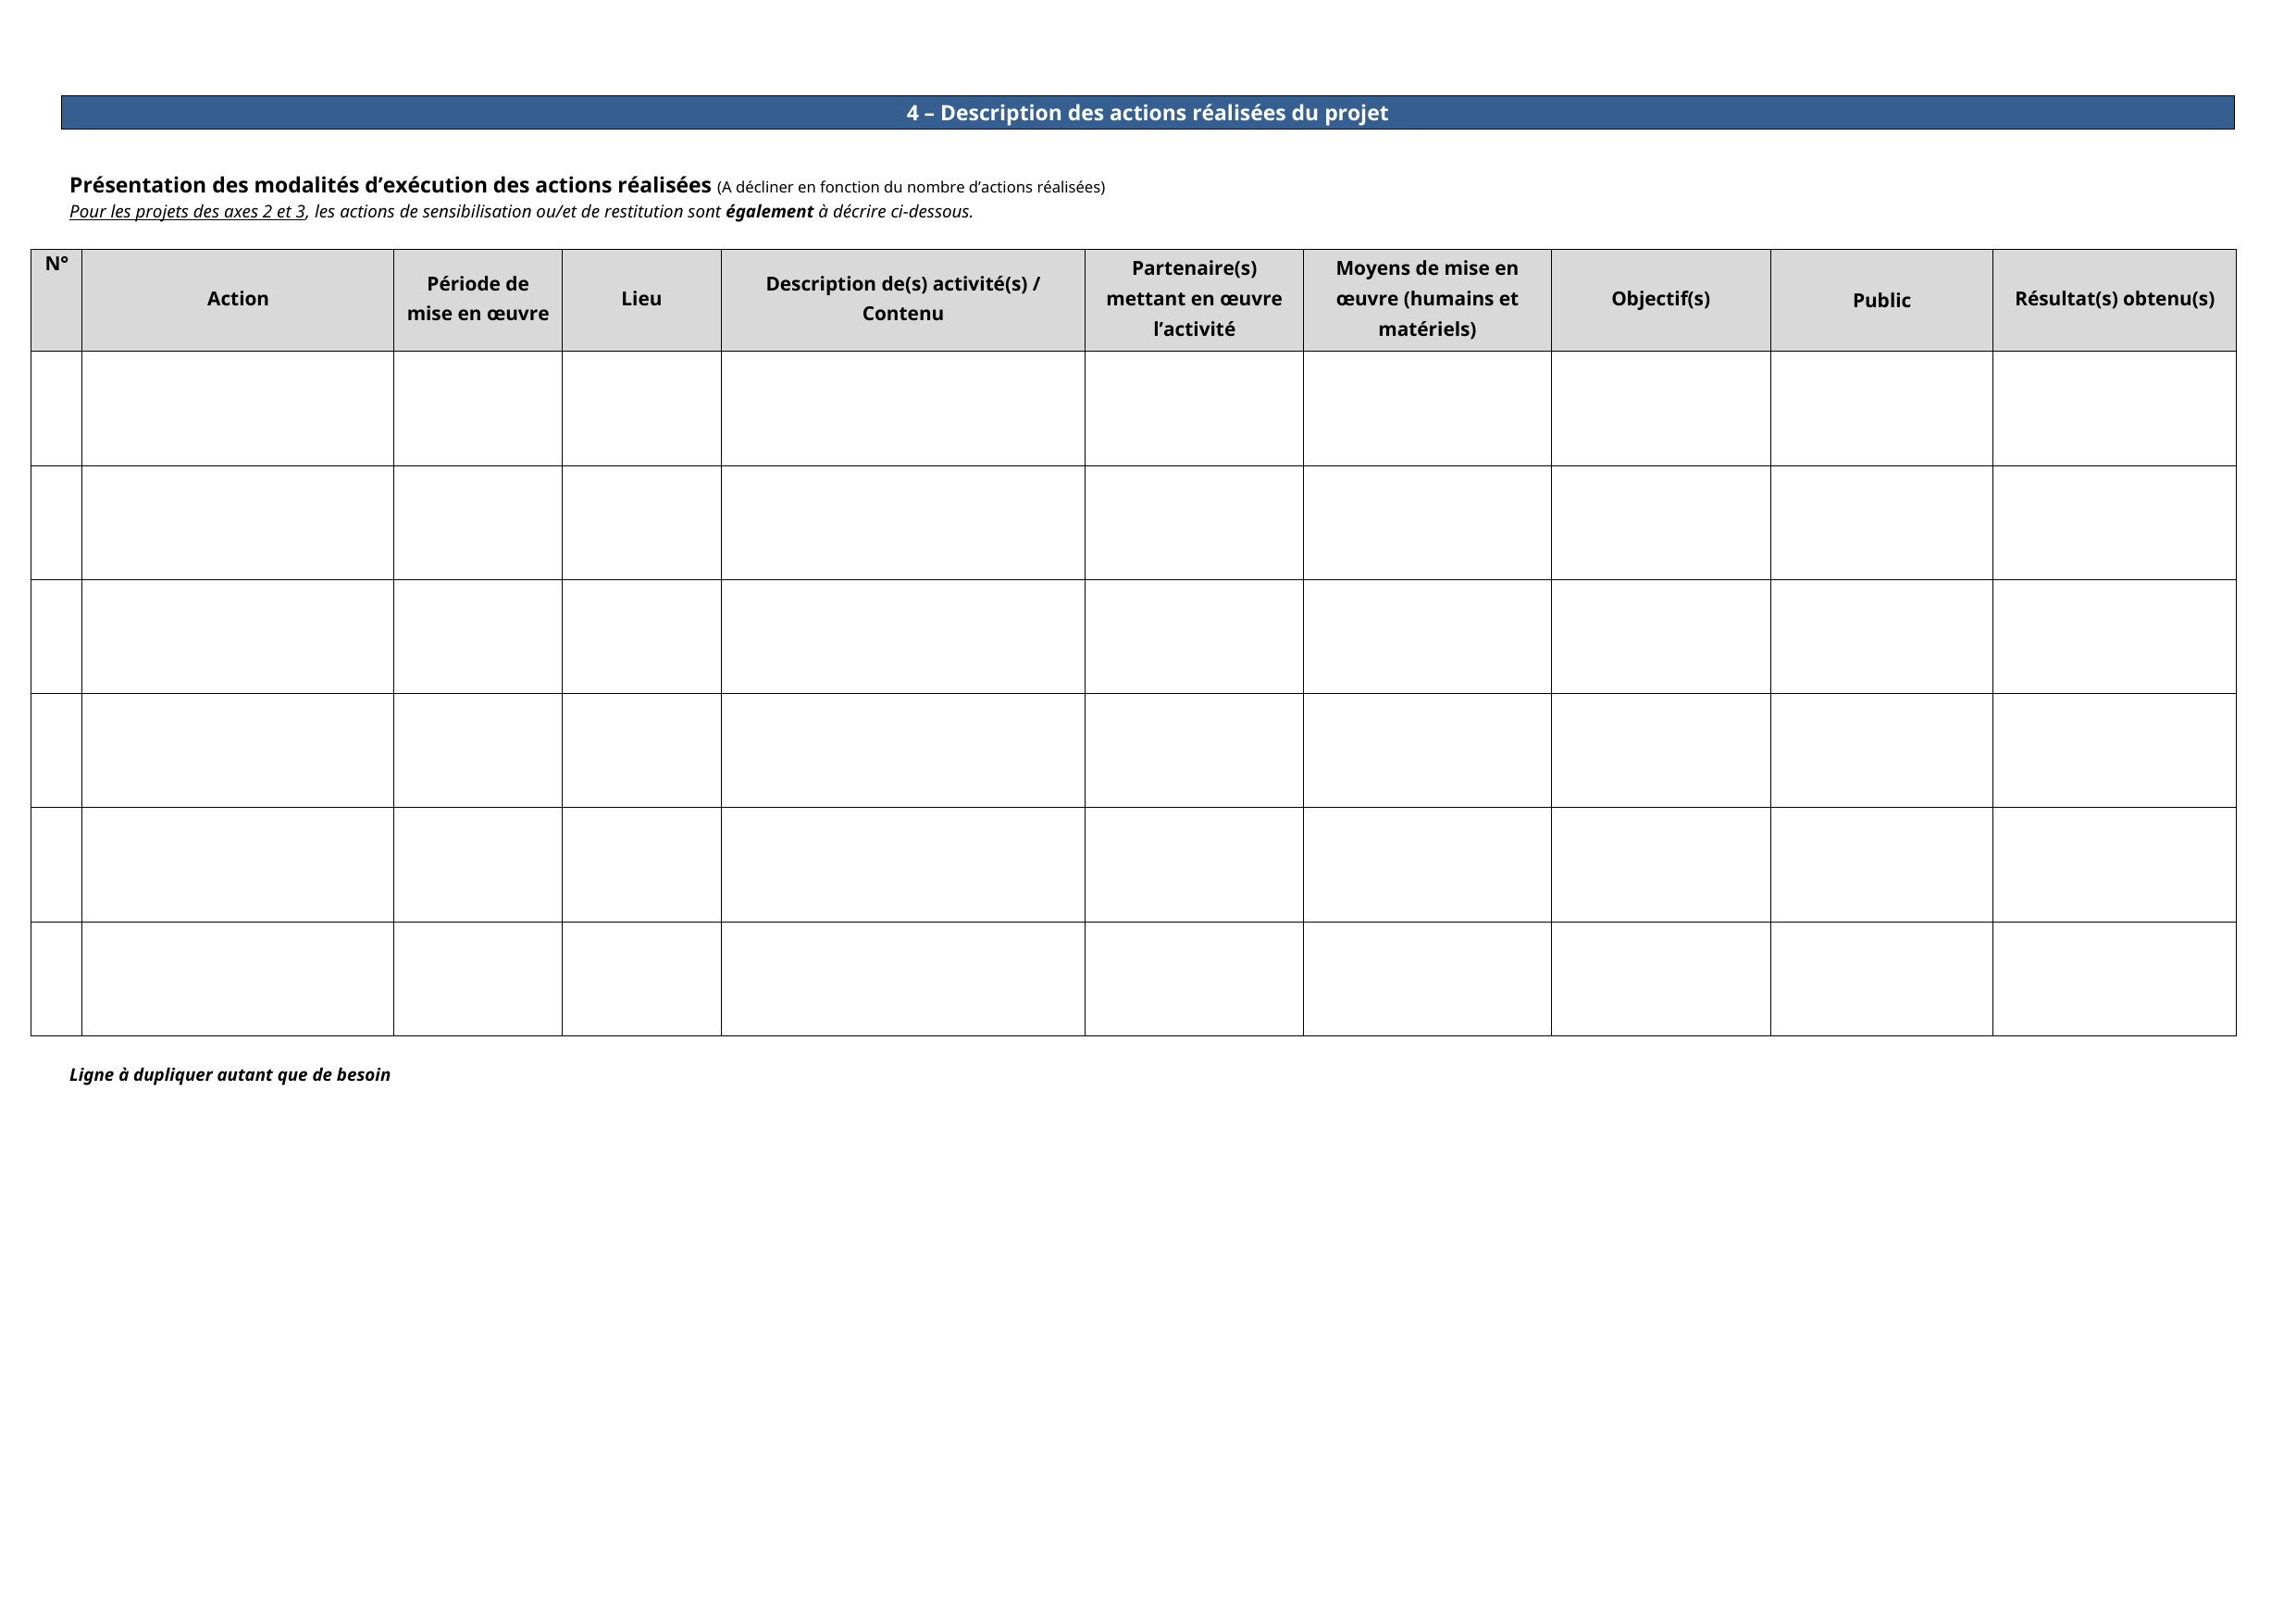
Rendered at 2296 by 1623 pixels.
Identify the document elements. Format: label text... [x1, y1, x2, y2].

table_cell 1 [31, 352, 81, 465]
table_cell [394, 923, 562, 1035]
table_cell [394, 580, 562, 693]
table_cell [82, 923, 393, 1035]
table_header Résultat(s) obtenu(s) [1993, 250, 2236, 351]
table_cell [1771, 808, 1992, 922]
table_cell [1086, 694, 1303, 807]
table_cell [394, 352, 562, 465]
table_cell [82, 808, 393, 922]
table_cell [1993, 808, 2236, 922]
table_cell [394, 466, 562, 579]
table_cell [1771, 466, 1992, 579]
table_cell [82, 352, 393, 465]
list 4 – Description des actions réalisées du projet [62, 96, 2234, 129]
table_cell [1304, 466, 1551, 579]
table_cell 6 [31, 923, 81, 1035]
table_header Période de mise en œuvre [394, 250, 562, 351]
table_cell 4 [31, 694, 81, 807]
table_cell [563, 923, 721, 1035]
table_cell [82, 694, 393, 807]
table_cell [1552, 352, 1770, 465]
table_cell [1993, 580, 2236, 693]
table_cell [1086, 808, 1303, 922]
table_cell [722, 580, 1085, 693]
table_cell [563, 352, 721, 465]
table_cell [1086, 923, 1303, 1035]
table_header Objectif(s) [1552, 250, 1770, 351]
table_cell [82, 580, 393, 693]
table_cell [1771, 580, 1992, 693]
table_cell [563, 808, 721, 922]
table_header Action [82, 250, 393, 351]
table_header Partenaire(s) mettant en œuvre l’activité [1086, 250, 1303, 351]
table_cell [1304, 580, 1551, 693]
table_cell [1993, 466, 2236, 579]
table_cell [1993, 352, 2236, 465]
table_cell 3 [31, 580, 81, 693]
table_header N° [31, 250, 81, 351]
table_cell [563, 694, 721, 807]
table_cell 2 [31, 466, 81, 579]
text Ligne à dupliquer autant que de besoin [69, 1062, 2226, 1086]
table_cell [1304, 808, 1551, 922]
table_cell [1086, 352, 1303, 465]
table_header Description de(s) activité(s) / Contenu [722, 250, 1085, 351]
table_cell [1086, 580, 1303, 693]
table_cell [1993, 694, 2236, 807]
table_cell [722, 694, 1085, 807]
text Présentation des modalités d’exécution des actions réalisées (A décliner en fonction du nombre d’actions réalisées) [69, 169, 2226, 199]
table_cell [1304, 352, 1551, 465]
table_cell [1552, 923, 1770, 1035]
table_cell [1552, 580, 1770, 693]
table_cell [394, 808, 562, 922]
table_cell [1304, 923, 1551, 1035]
table_cell [1552, 694, 1770, 807]
table_cell [563, 580, 721, 693]
table_cell [722, 808, 1085, 922]
table_cell [1552, 466, 1770, 579]
table_cell [563, 466, 721, 579]
table_cell 5 [31, 808, 81, 922]
table_cell [82, 466, 393, 579]
table_cell [722, 466, 1085, 579]
text Pour les projets des axes 2 et 3, les actions de sensibilisation ou/et de restitution sont également à décrire ci-dessous. [69, 199, 2226, 222]
table_cell [722, 923, 1085, 1035]
table_cell [1771, 923, 1992, 1035]
table_cell [1771, 694, 1992, 807]
table_cell [394, 694, 562, 807]
table_header Public [1771, 250, 1992, 351]
table_cell [1552, 808, 1770, 922]
table_cell [1993, 923, 2236, 1035]
table_cell [1304, 694, 1551, 807]
table_cell [1771, 352, 1992, 465]
table_cell [722, 352, 1085, 465]
table_cell [1086, 466, 1303, 579]
table_header Lieu [563, 250, 721, 351]
table_header Moyens de mise en œuvre (humains et matériels) [1304, 250, 1551, 351]
